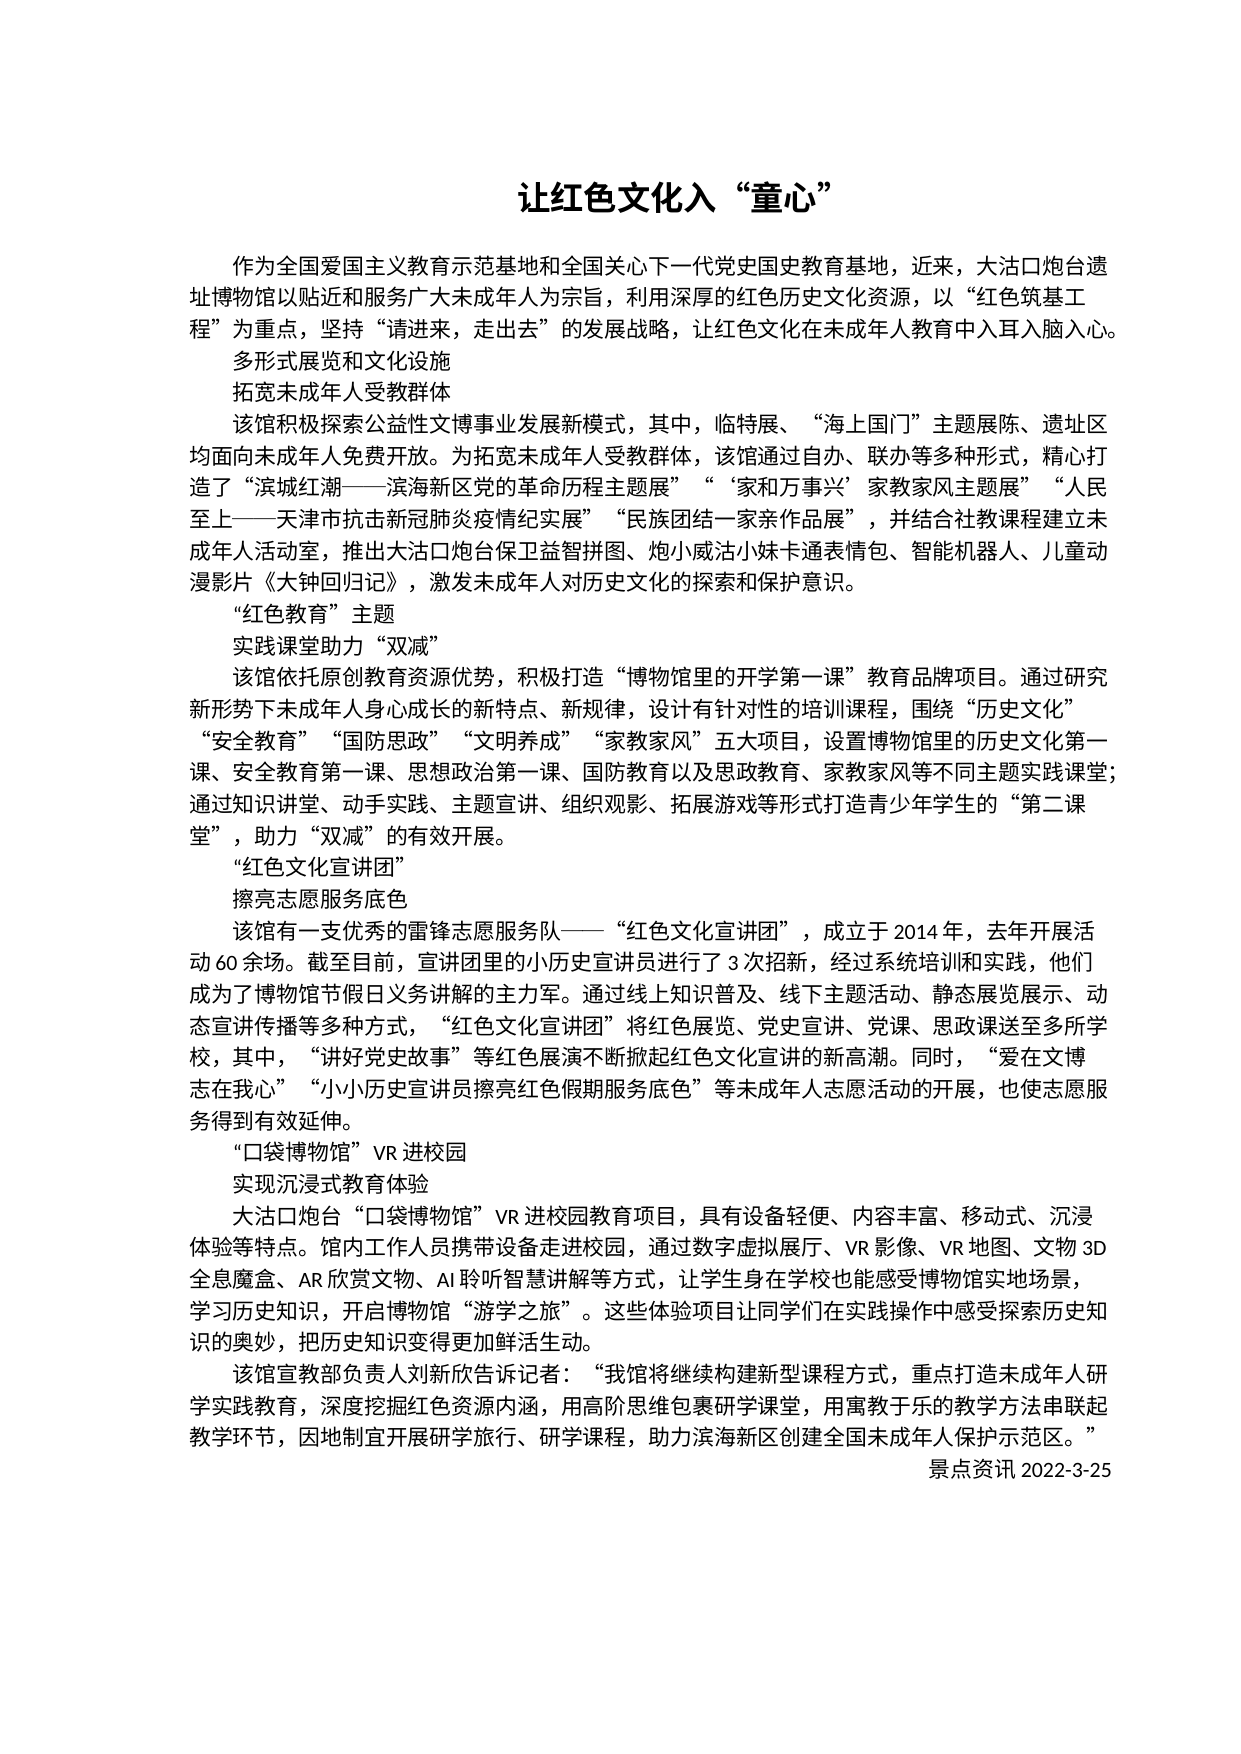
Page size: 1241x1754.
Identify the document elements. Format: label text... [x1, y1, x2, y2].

text “口袋博物馆”VR进校园 [189, 1135, 1111, 1167]
text 该馆有一支优秀的雷锋志愿服务队──“红色文化宣讲团”，成立于2014年，去年开展活动60余场。截至目前，宣讲团里的小历史宣讲员进行了3次招新，经过系统培训和实践，他们成为了博物馆节假日义务讲解的主力军。通过线上知识普及、线下主题活动、静态展览展示、动态宣讲传播等多种方式，“红色文化宣讲团”将红色展览、党史宣讲、党课、思政课送至多所学校，其中，“讲好党史故事”等红色展演不断掀起红色文化宣讲的新高潮。同时，“爱在文博 志在我心”“小小历史宣讲员擦亮红色假期服务底色”等未成年人志愿活动的开展，也使志愿服务得到有效延伸。 [189, 914, 1111, 1135]
text 拓宽未成年人受教群体 [189, 375, 1111, 407]
text “红色教育”主题 [189, 597, 1111, 629]
text 擦亮志愿服务底色 [189, 882, 1111, 914]
text 实现沉浸式教育体验 [189, 1167, 1111, 1199]
text 多形式展览和文化设施 [189, 344, 1111, 375]
text 该馆依托原创教育资源优势，积极打造“博物馆里的开学第一课”教育品牌项目。通过研究新形势下未成年人身心成长的新特点、新规律，设计有针对性的培训课程，围绕“历史文化”“安全教育”“国防思政”“文明养成”“家教家风”五大项目，设置博物馆里的历史文化第一课、安全教育第一课、思想政治第一课、国防教育以及思政教育、家教家风等不同主题实践课堂；通过知识讲堂、动手实践、主题宣讲、组织观影、拓展游戏等形式打造青少年学生的“第二课堂”，助力“双减”的有效开展。 [189, 660, 1111, 850]
text “红色文化宣讲团” [189, 850, 1111, 882]
text 该馆积极探索公益性文博事业发展新模式，其中，临特展、“海上国门”主题展陈、遗址区均面向未成年人免费开放。为拓宽未成年人受教群体，该馆通过自办、联办等多种形式，精心打造了“滨城红潮──滨海新区党的革命历程主题展”“‘家和万事兴’家教家风主题展”“人民至上──天津市抗击新冠肺炎疫情纪实展”“民族团结一家亲作品展”，并结合社教课程建立未成年人活动室，推出大沽口炮台保卫益智拼图、炮小威沽小妹卡通表情包、智能机器人、儿童动漫影片《大钟回归记》，激发未成年人对历史文化的探索和保护意识。 [189, 407, 1111, 597]
text 实践课堂助力“双减” [189, 629, 1111, 660]
text 景点资讯2022-3-25 [189, 1452, 1111, 1484]
text 大沽口炮台“口袋博物馆”VR进校园教育项目，具有设备轻便、内容丰富、移动式、沉浸体验等特点。馆内工作人员携带设备走进校园，通过数字虚拟展厅、VR影像、VR地图、文物3D全息魔盒、AR欣赏文物、AI聆听智慧讲解等方式，让学生身在学校也能感受博物馆实地场景，学习历史知识，开启博物馆“游学之旅”。这些体验项目让同学们在实践操作中感受探索历史知识的奥妙，把历史知识变得更加鲜活生动。 [189, 1199, 1111, 1357]
text 作为全国爱国主义教育示范基地和全国关心下一代党史国史教育基地，近来，大沽口炮台遗址博物馆以贴近和服务广大未成年人为宗旨，利用深厚的红色历史文化资源，以“红色筑基工程”为重点，坚持“请进来，走出去”的发展战略，让红色文化在未成年人教育中入耳入脑入心。 [189, 249, 1111, 344]
text 该馆宣教部负责人刘新欣告诉记者：“我馆将继续构建新型课程方式，重点打造未成年人研学实践教育，深度挖掘红色资源内涵，用高阶思维包裹研学课堂，用寓教于乐的教学方法串联起教学环节，因地制宜开展研学旅行、研学课程，助力滨海新区创建全国未成年人保护示范区。” [189, 1357, 1111, 1452]
subtitle 让红色文化入“童心” [189, 171, 1111, 219]
